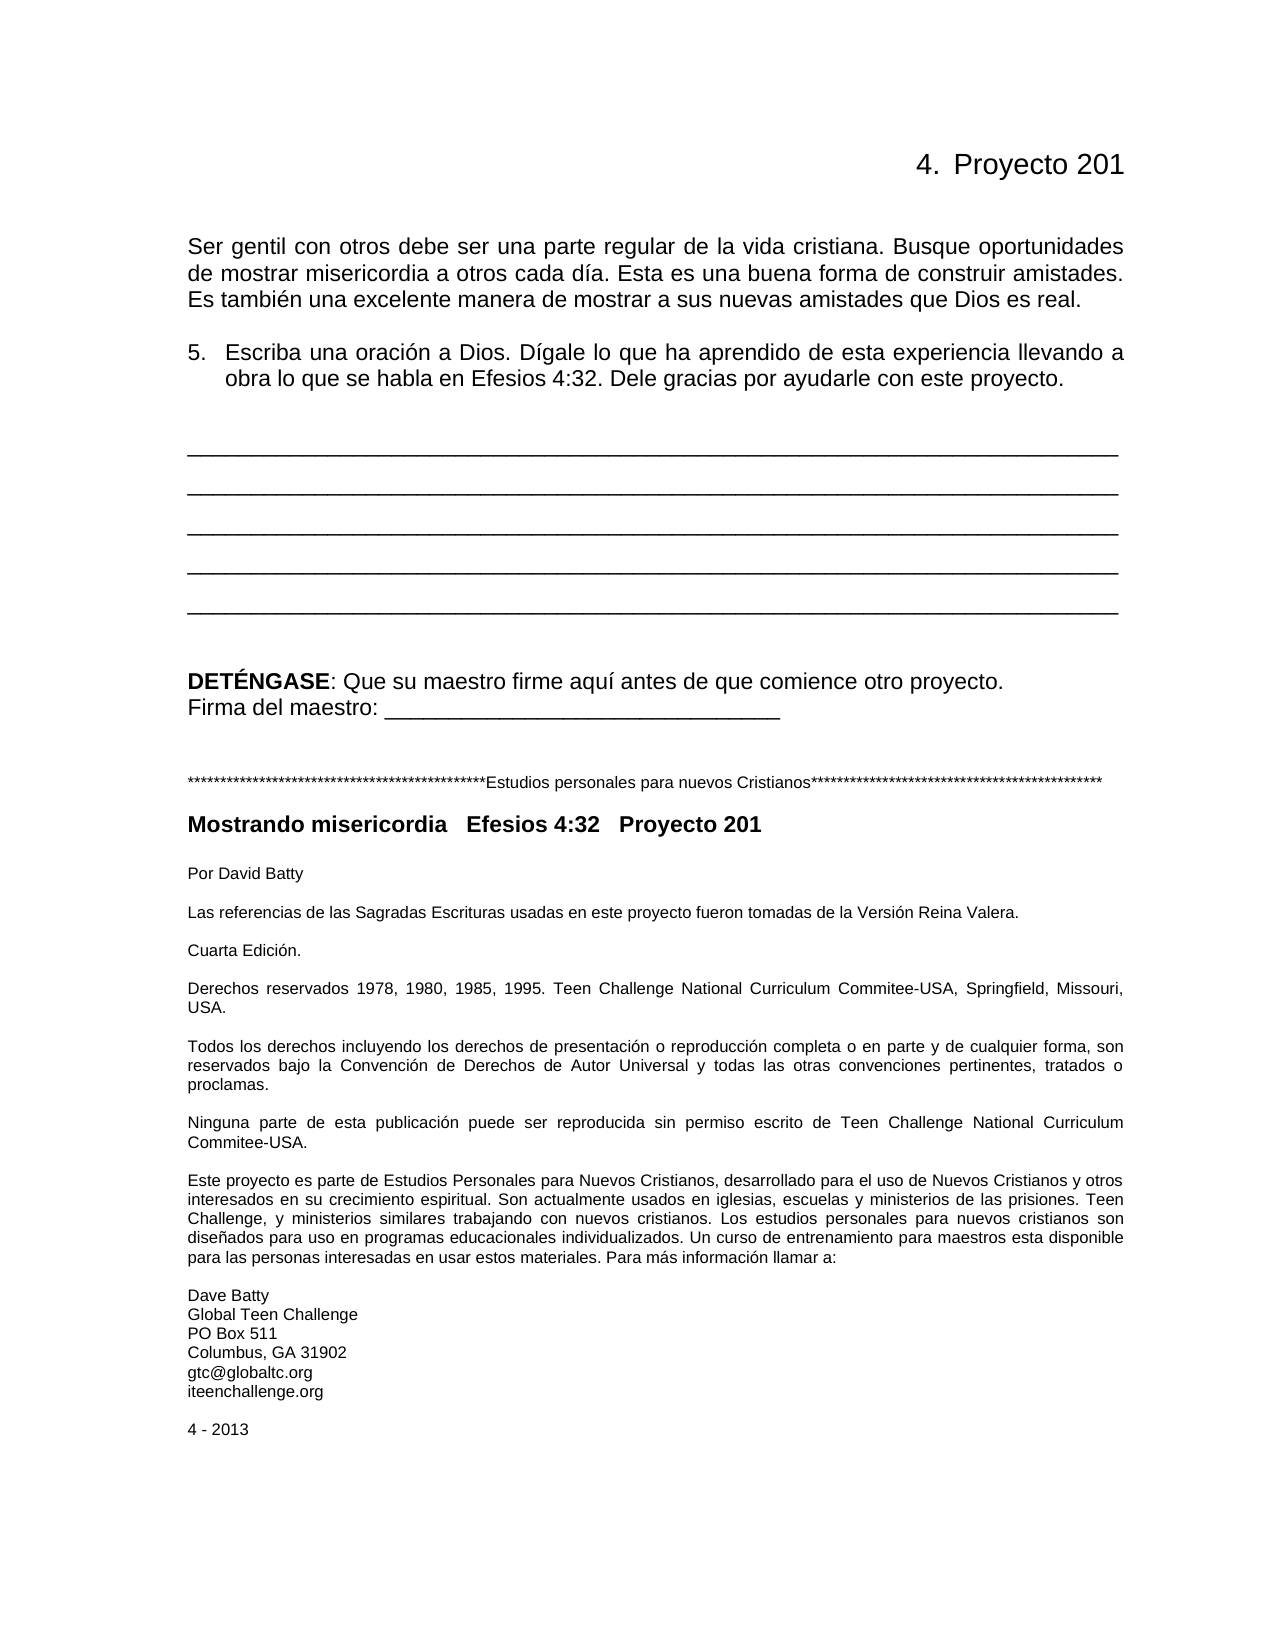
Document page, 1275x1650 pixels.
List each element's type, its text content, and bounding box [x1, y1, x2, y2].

list Escriba una oración a Dios. Dígale lo que ha aprendido de esta experiencia llevando a obra lo que se habla en Efesios 4:32. Dele gracias por ayudarle con este proyecto. [187, 339, 1125, 391]
text Columbus, GA 31902 [150, 1343, 1125, 1362]
text Las referencias de las Sagradas Escrituras usadas en este proyecto fueron tomadas de Valera. [187, 902, 1125, 922]
text 4 - 2013 [150, 1420, 1125, 1439]
text iteenchallenge.org [150, 1382, 1125, 1401]
text Este proyecto es parte de Estudios Personales para Nuevos Cristianos, desarrollado para el uso de Nuevos Cristianos y otros interesados en su crecimiento espiritual. Son actualmente usados en iglesias, escuelas y ministerios de las prisiones. Teen Challenge, y ministerios similares trabajando con nuevos cristianos. Los estudios personales para nuevos cristianos son diseñados para uso en programas educacionales individualizados. Un curso de entrenamiento para maestros esta disponible para las personas interesadas en usar estos materiales. Para más información llamar a: [187, 1171, 1125, 1267]
text Global Teen Challenge [150, 1305, 1125, 1324]
text Todos los derechos incluyendo los derechos de presentación o reproducción completa o en parte y de cualquier forma, son reservados bajo de Derechos de Autor Universal y todas las otras convenciones pertinentes, tratados o proclamas. [187, 1037, 1125, 1094]
text _____________________________________________________________________________________________________________________________________________________________________________________________________________________________________________________________________________________________________________________________________________________________________________ [187, 431, 1125, 615]
text DETÉNGASE: Que su maestro firme aquí antes de que comience otro proyecto. [187, 668, 1125, 694]
text **********************************************Estudios personales para nuevos Cristianos********************************************* [187, 773, 1125, 792]
text Firma del maestro: _______________________________ [187, 694, 1125, 720]
text Dave Batty [150, 1286, 1125, 1305]
text Cuarta Edición. [187, 941, 1125, 960]
text Mostrando misericordia Efesios 4:32 Proyecto 201 [187, 811, 1125, 838]
text gtc@globaltc.org [150, 1362, 1125, 1382]
list Proyecto 201 [150, 147, 1125, 181]
text Ser gentil con otros debe ser una parte regular de la vida cristiana. Busque oportunidades de mostrar misericordia a otros cada día. Esta es una buena forma de construir amistades. Es también una excelente manera de mostrar a sus nuevas amistades que Dios es real. [187, 233, 1125, 312]
text Por David Batty [187, 864, 1125, 883]
text PO Box 511 [150, 1324, 1125, 1343]
text Derechos reservados 1978, 1980, 1985, 1995. Teen Challenge National Curriculum Commitee-USA, Springfield, Missouri, USA. [187, 979, 1125, 1017]
text Ninguna parte de esta publicación puede ser reproducida sin permiso escrito de Teen Challenge National Curriculum Commitee-USA. [187, 1113, 1125, 1152]
